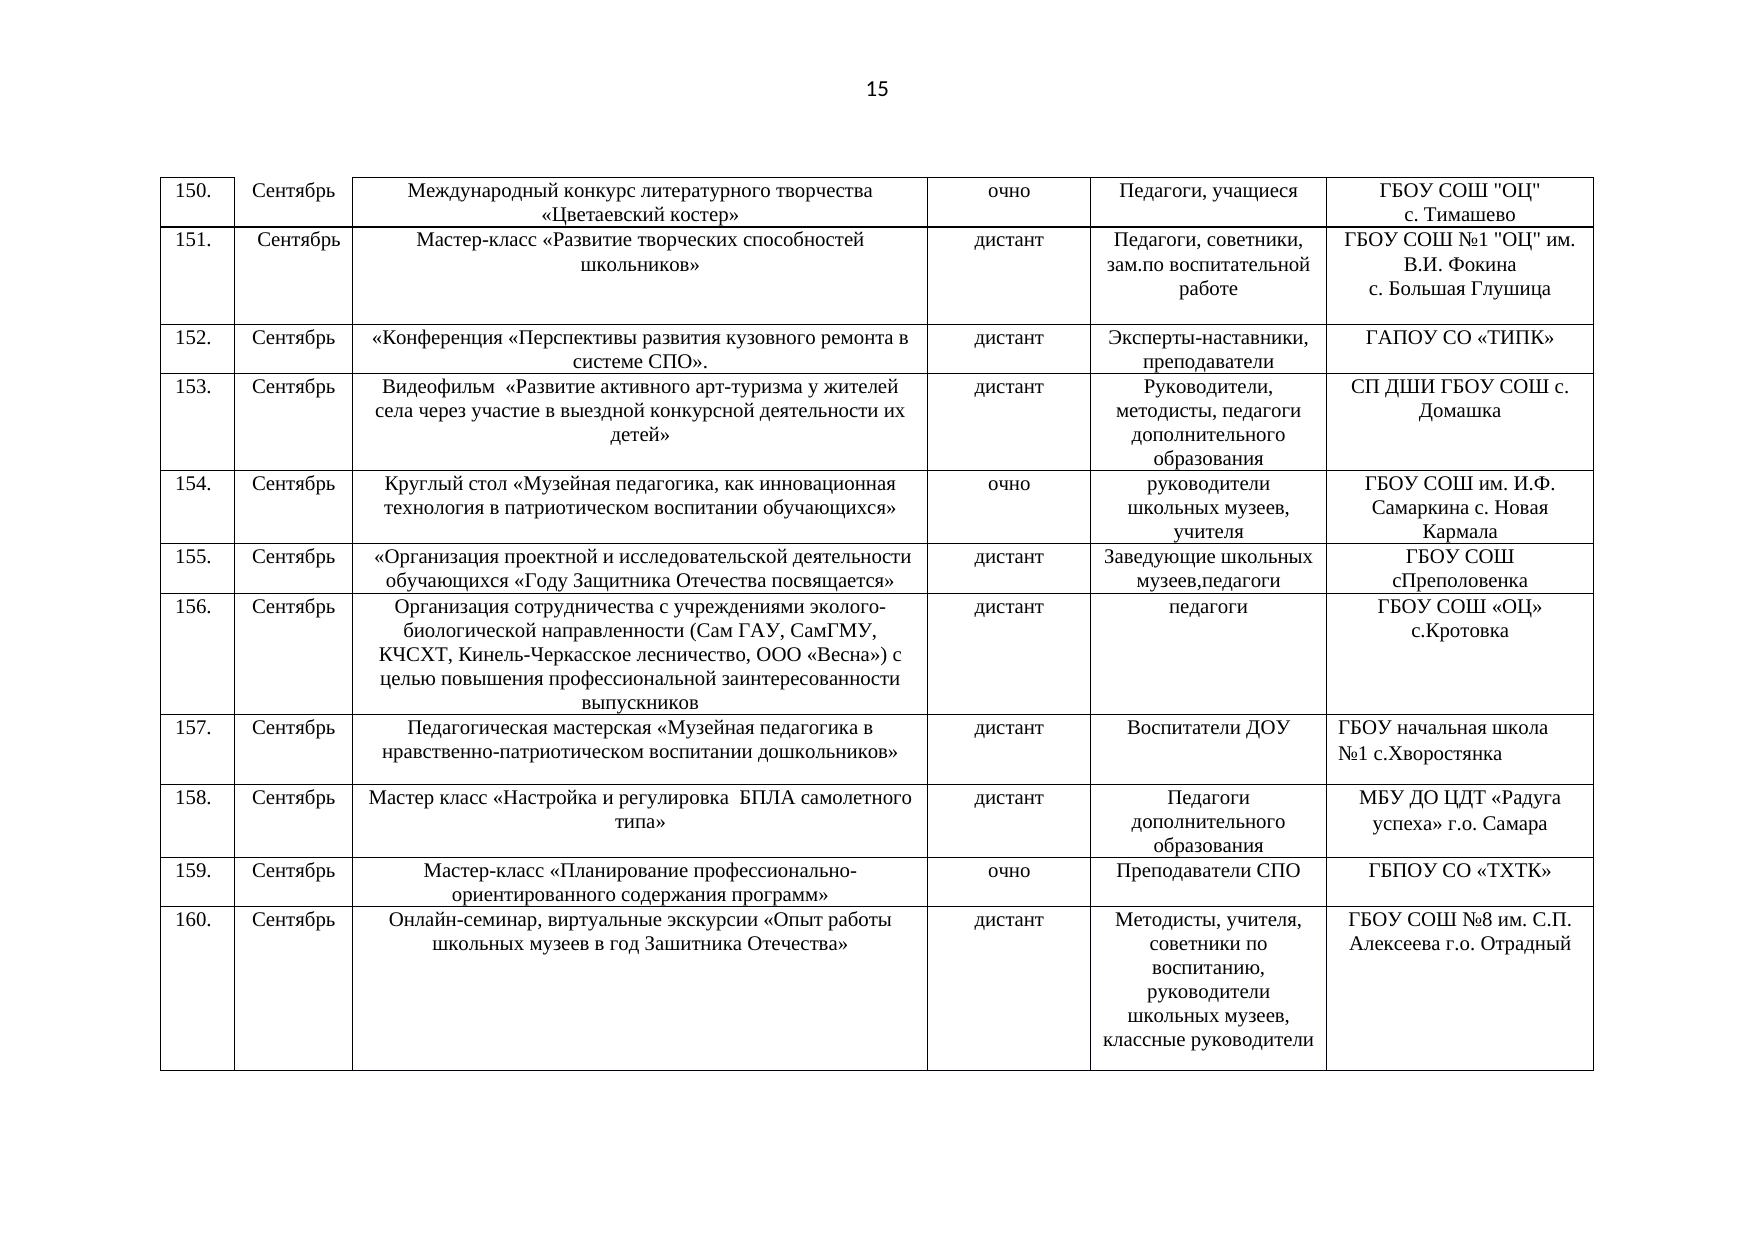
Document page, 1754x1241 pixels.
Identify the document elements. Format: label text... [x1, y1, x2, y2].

table_cell Эксперты-наставники, преподаватели [1091, 325, 1326, 373]
table_cell «Конференция «Перспективы развития кузовного ремонта в системе СПО». [353, 325, 927, 373]
table_cell ГБОУ СОШ №8 им. С.П. Алексеева г.о. Отрадный [1327, 907, 1593, 1070]
table_cell Сентябрь [235, 325, 352, 373]
table_cell Мастер класс «Настройка и регулировка БПЛА самолетного типа» [353, 785, 927, 857]
table_cell Сентябрь [235, 471, 352, 543]
table_cell Преподаватели СПО [1091, 858, 1326, 906]
table_cell [161, 471, 234, 543]
table_cell ГАПОУ СО «ТИПК» [1327, 325, 1593, 373]
table_cell педагоги [1091, 594, 1326, 714]
table_cell Круглый стол «Музейная педагогика, как инновационная технология в патриотическом воспитании обучающихся» [353, 471, 927, 543]
table_cell Педагоги, советники, зам.по воспитательной работе [1091, 228, 1326, 324]
table_cell Сентябрь [235, 594, 352, 714]
table_cell Видеофильм «Развитие активного арт-туризма у жителей села через участие в выездной конкурсной деятельности их детей» [353, 374, 927, 470]
table_cell Заведующие школьных музеев,педагоги [1091, 544, 1326, 592]
table_cell [161, 858, 234, 906]
table_cell Воспитатели ДОУ [1091, 715, 1326, 784]
table_cell Международный конкурс литературного творчества «Цветаевский костер» [353, 178, 927, 226]
table_cell Руководители, методисты, педагоги дополнительного образования [1091, 374, 1326, 470]
table_cell руководители школьных музеев, учителя [1091, 471, 1326, 543]
table_cell [161, 325, 234, 373]
table_cell [161, 374, 234, 470]
table_cell Методисты, учителя, советники по воспитанию, руководители школьных музеев, классные руководители [1091, 907, 1326, 1070]
table_cell Педагогическая мастерская «Музейная педагогика в нравственно-патриотическом воспитании дошкольников» [353, 715, 927, 784]
table_cell дистант [928, 325, 1090, 373]
table_cell [161, 178, 234, 226]
table_cell очно [928, 858, 1090, 906]
table_cell МБУ ДО ЦДТ «Радуга успеха» г.о. Самара [1327, 785, 1593, 857]
table_cell Сентябрь [235, 907, 352, 1070]
table_cell дистант [928, 228, 1090, 324]
table_cell очно [928, 471, 1090, 543]
table_cell Сентябрь [235, 374, 352, 470]
table_cell Педагоги, учащиеся [1091, 178, 1326, 226]
table_cell ГБОУ СОШ «ОЦ» с.Кротовка [1327, 594, 1593, 714]
table_cell Сентябрь [235, 544, 352, 592]
table_cell дистант [928, 594, 1090, 714]
table_cell Мастер-класс «Планирование профессионально-ориентированного содержания программ» [353, 858, 927, 906]
table_cell Организация сотрудничества с учреждениями эколого-биологической направленности (Сам ГАУ, СамГМУ, КЧСХТ, Кинель-Черкасское лесничество, ООО «Весна») с целью повышения профессиональной заинтересованности выпускников [353, 594, 927, 714]
table_cell дистант [928, 374, 1090, 470]
table_cell Сентябрь [235, 228, 352, 324]
table_cell [161, 594, 234, 714]
table_cell Сентябрь [235, 785, 352, 857]
table_cell дистант [928, 544, 1090, 592]
table_cell [161, 715, 234, 784]
table_cell [161, 907, 234, 1070]
table_cell Сентябрь [235, 715, 352, 784]
table_cell [161, 785, 234, 857]
table_cell ГБОУ начальная школа №1 с.Хворостянка [1327, 715, 1593, 784]
table_cell ГБПОУ СО «ТХТК» [1327, 858, 1593, 906]
table_cell [161, 544, 234, 592]
table_cell дистант [928, 907, 1090, 1070]
table_cell дистант [928, 785, 1090, 857]
table_cell ГБОУ СОШ "ОЦ" с. Тимашево [1327, 178, 1593, 226]
table_cell Сентябрь [235, 177, 352, 226]
table_cell [161, 228, 234, 324]
table_cell ГБОУ СОШ сПреполовенка [1327, 544, 1593, 592]
table_cell СП ДШИ ГБОУ СОШ с. Домашка [1327, 374, 1593, 470]
table_cell очно [928, 178, 1090, 226]
table_cell «Организация проектной и исследовательской деятельности обучающихся «Году Защитника Отечества посвящается» [353, 544, 927, 592]
table_cell дистант [928, 715, 1090, 784]
table_cell Мастер-класс «Развитие творческих способностей школьников» [353, 228, 927, 324]
table_cell Онлайн-семинар, виртуальные экскурсии «Опыт работы школьных музеев в год Зашитника Отечества» [353, 907, 927, 1070]
table_cell Педагоги дополнительного образования [1091, 785, 1326, 857]
table_cell ГБОУ СОШ им. И.Ф. Самаркина с. Новая Кармала [1327, 471, 1593, 543]
table_cell Сентябрь [235, 858, 352, 906]
table_cell ГБОУ СОШ №1 "ОЦ" им. В.И. Фокина с. Большая Глушица [1327, 228, 1593, 324]
